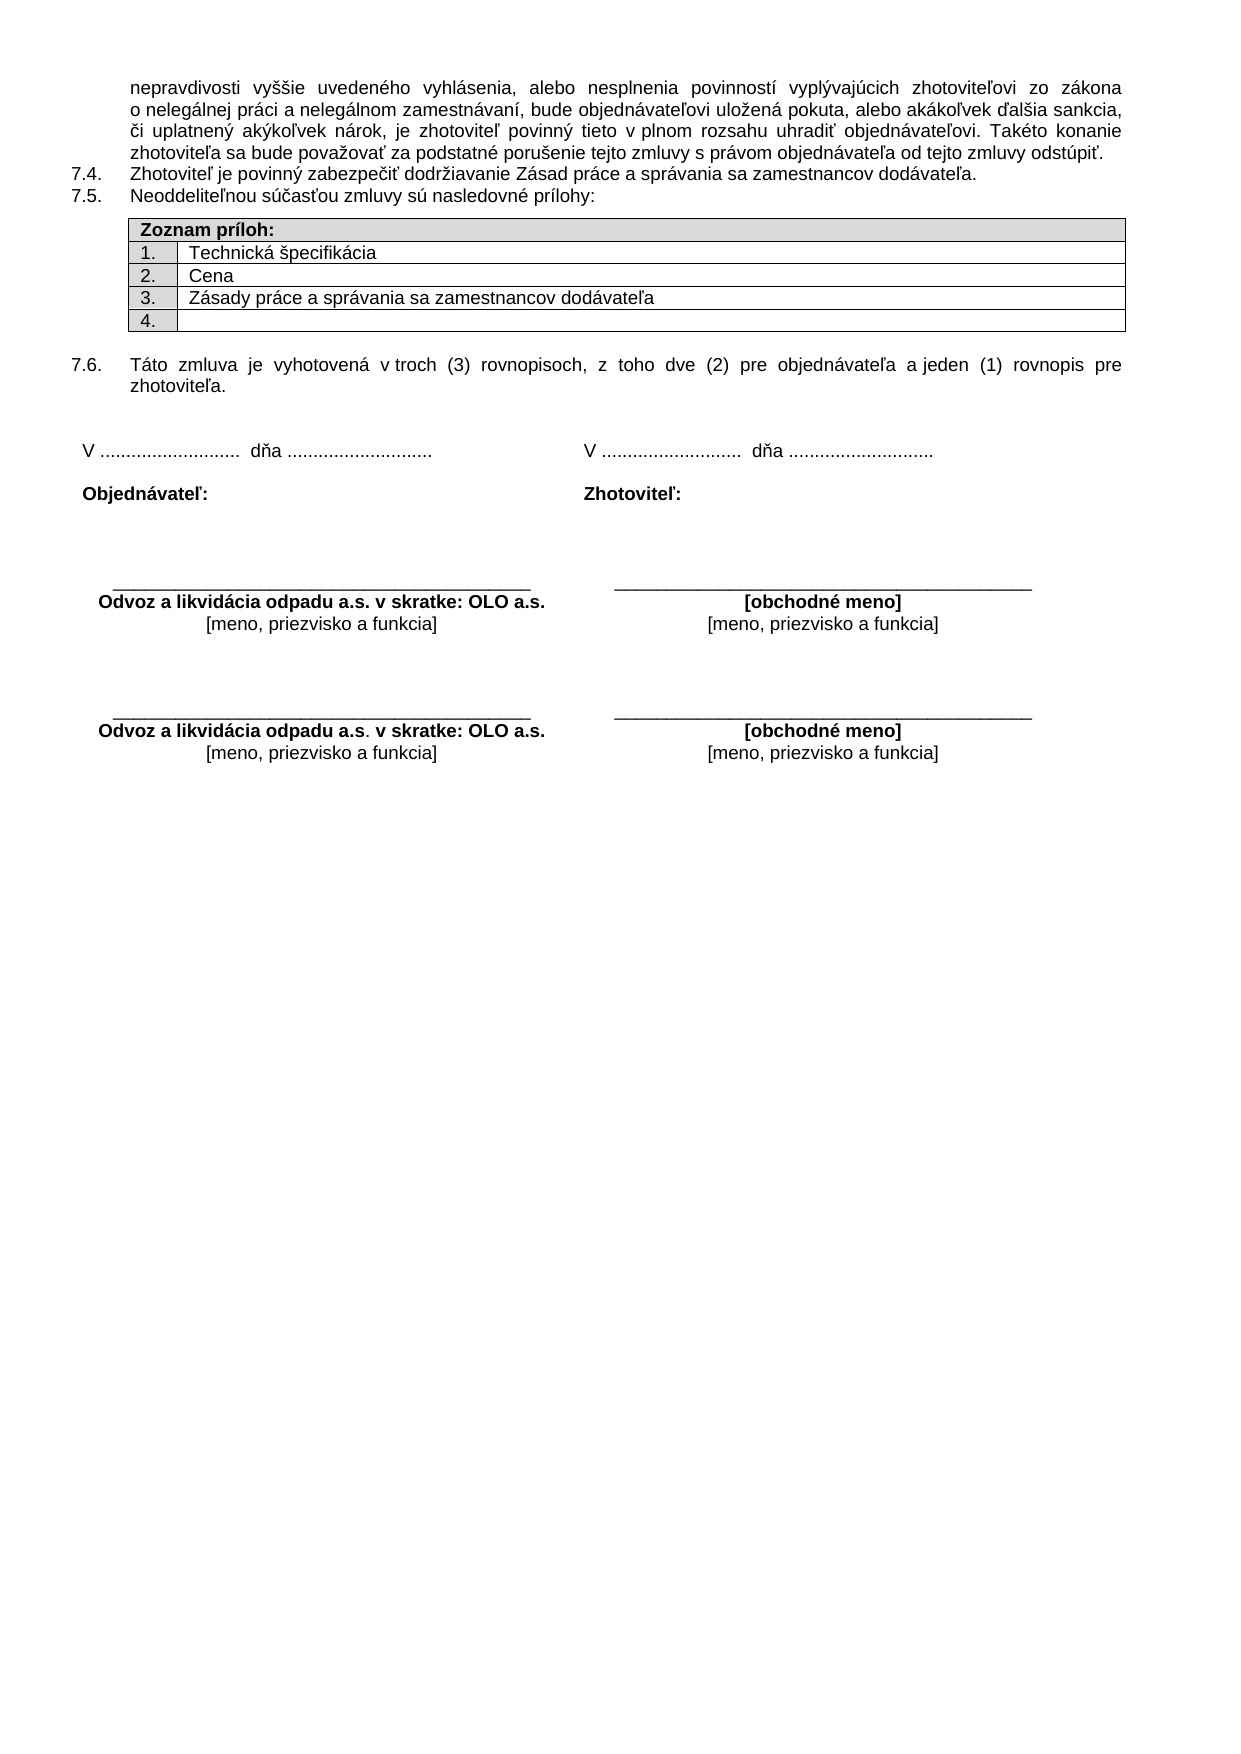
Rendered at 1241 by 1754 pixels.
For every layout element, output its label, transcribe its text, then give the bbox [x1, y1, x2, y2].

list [71, 77, 1122, 163]
table_cell 2. [129, 264, 177, 286]
list Táto zmluva je vyhotovená v troch (3) rovnopisoch, z toho dve (2) pre objednávateľa a jeden (1) rovnopis pre zhotoviteľa. [71, 354, 1122, 397]
table_header V ........................... dňa ............................ [71, 440, 572, 462]
table_header V ........................... dňa ............................ [572, 440, 1074, 462]
table_cell Cena [178, 264, 1125, 286]
table_cell ________________________________________ Odvoz a likvidácia odpadu a.s. v skratke: OLO a.s. [meno, priezvisko a funkcia] [71, 656, 572, 763]
table_cell Technická špecifikácia [178, 242, 1125, 263]
table_cell [178, 310, 1125, 331]
table_header Zoznam príloh: [129, 219, 1125, 241]
table_cell 3. [129, 287, 177, 308]
table_cell Zhotoviteľ: ________________________________________ [obchodné meno] [meno, priezvisko a funkcia] [572, 462, 1074, 656]
table_cell 4. [129, 310, 177, 331]
list Neoddeliteľnou súčasťou zmluvy sú nasledovné prílohy: [71, 184, 1122, 206]
table_cell 1. [129, 242, 177, 263]
table_cell Objednávateľ: ________________________________________ Odvoz a likvidácia odpadu a.s. v skratke: OLO a.s. [meno, priezvisko a funkcia] [71, 462, 572, 656]
table_cell Zásady práce a správania sa zamestnancov dodávateľa [178, 287, 1125, 308]
table_cell ________________________________________ [obchodné meno] [meno, priezvisko a funkcia] [572, 656, 1074, 763]
list Zhotoviteľ je povinný zabezpečiť dodržiavanie Zásad práce a správania sa zamestnancov dodávateľa. [71, 163, 1122, 184]
